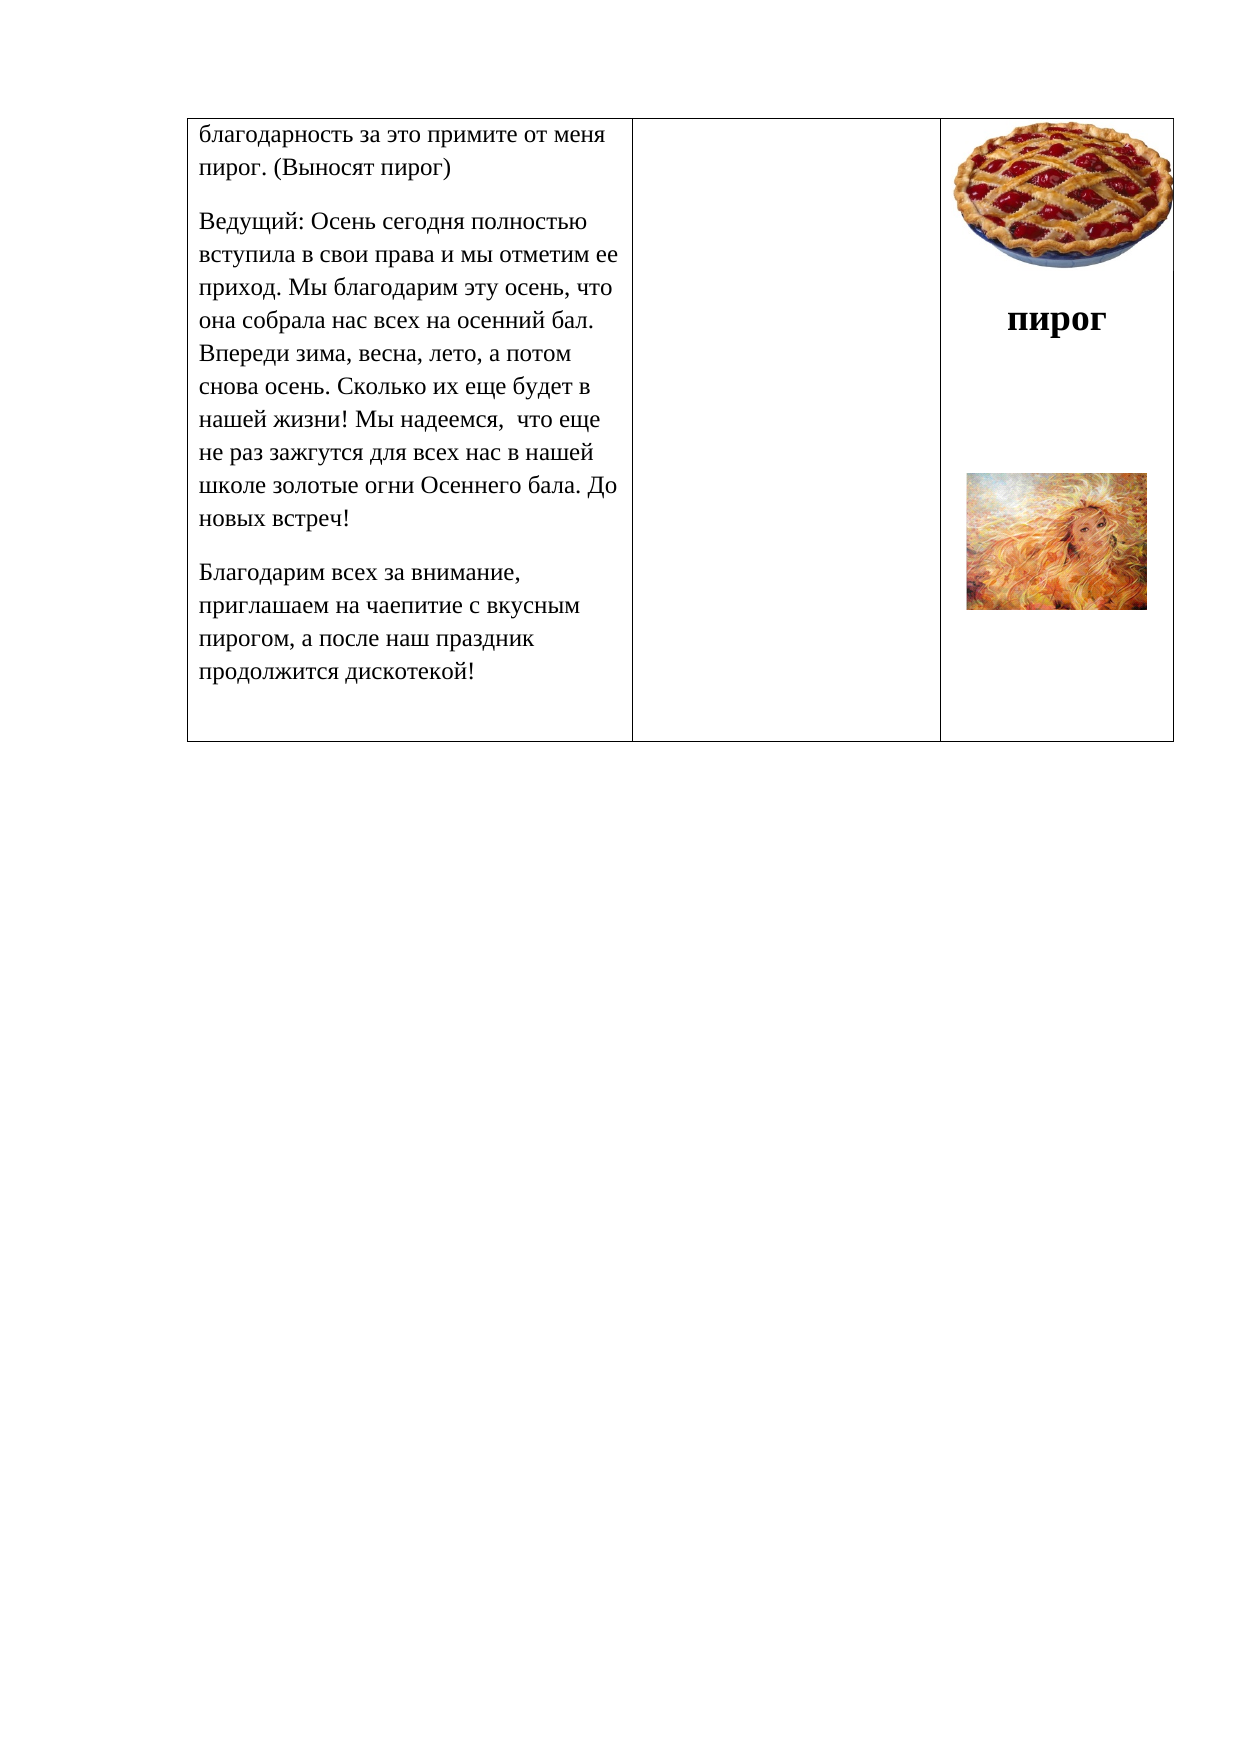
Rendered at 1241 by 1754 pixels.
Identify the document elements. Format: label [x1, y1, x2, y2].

picture [966, 473, 1147, 610]
table_header [188, 119, 632, 741]
table_header [941, 119, 1173, 741]
picture [951, 119, 1174, 271]
table_header [633, 119, 940, 741]
